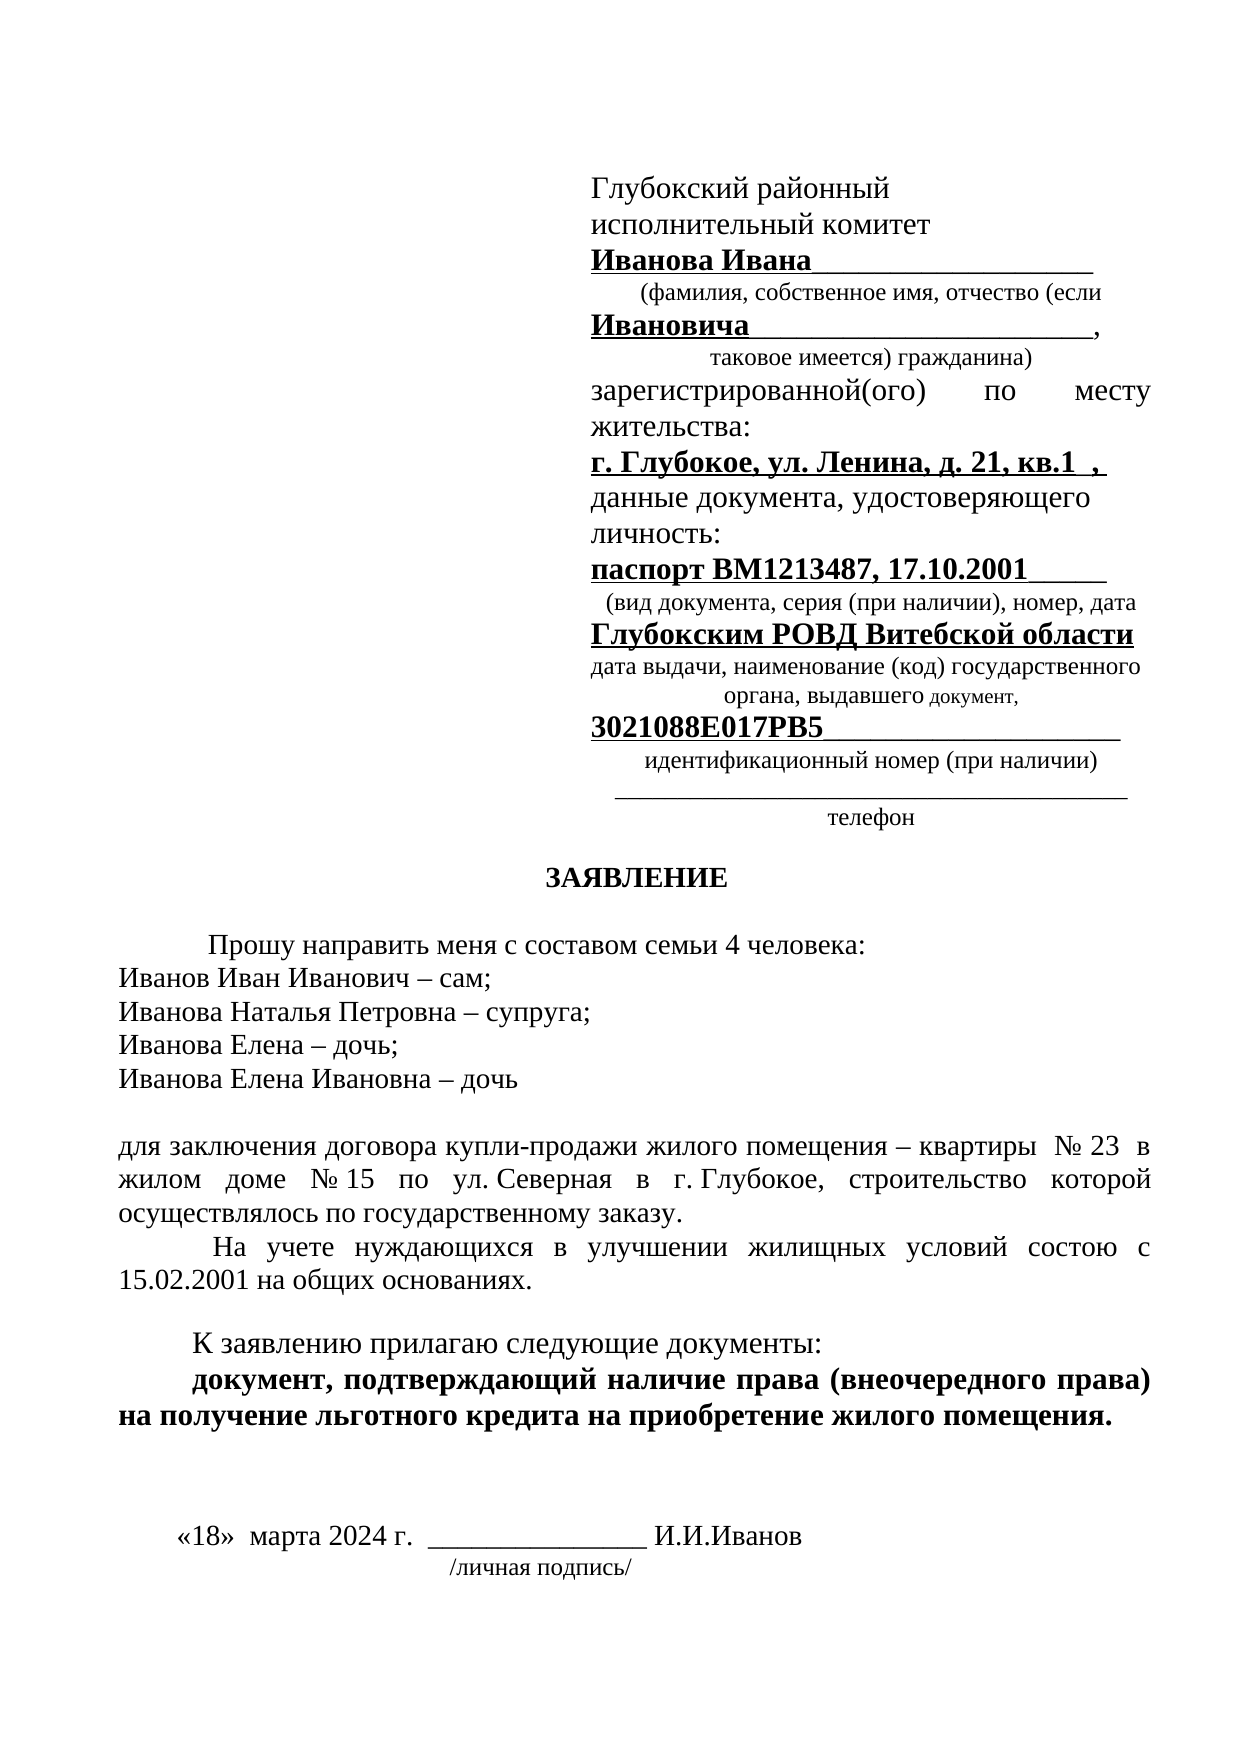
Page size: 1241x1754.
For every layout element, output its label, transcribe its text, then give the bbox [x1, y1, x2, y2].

text К заявлению прилагаю следующие документы: [118, 1324, 1152, 1360]
text зарегистрированной(ого) по месту жительства: [591, 371, 1152, 443]
text Иванова Наталья Петровна – супруга; [118, 994, 1152, 1027]
text Глубокским РОВД Витебской области [591, 615, 1152, 651]
text «18» марта 2024 г. _______________ И.И.Иванов [118, 1518, 1152, 1552]
text органа, выдавшего документ, [591, 680, 1152, 709]
text данные документа, удостоверяющего личность: [591, 479, 1152, 551]
text 3021088Е017РВ5___________________ [591, 709, 1152, 745]
text _________________________________________ [591, 773, 1152, 802]
text Иванова Елена Ивановна – дочь [118, 1061, 1152, 1094]
text г. Глубокое, ул. Ленина, д. 21, кв.1_, [591, 443, 1152, 479]
text Иванов Иван Иванович – сам; [118, 960, 1152, 994]
text (фамилия, собственное имя, отчество (если [591, 277, 1152, 306]
text исполнительный комитет [591, 206, 1152, 242]
text дата выдачи, наименование (код) государственного [591, 651, 1152, 680]
text паспорт ВМ1213487, 17.10.2001_____ [591, 551, 1152, 587]
text Глубокский районный [591, 170, 1152, 206]
text Ивановича______________________, [591, 306, 1152, 342]
text (вид документа, серия (при наличии), номер, дата [591, 587, 1152, 615]
text /личная подпись/ [43, 1552, 1152, 1581]
text телефон [591, 802, 1152, 831]
text Иванова Елена – дочь; [118, 1027, 1152, 1061]
text На учете нуждающихся в улучшении жилищных условий состою с 15.02.2001 на общих основаниях. [118, 1229, 1152, 1296]
text ЗАЯВЛЕНИЕ [6, 860, 1152, 893]
text Иванова Ивана__________________ [591, 242, 1152, 277]
text документ, подтверждающий наличие права (внеочередного права) на получение льготного кредита на приобретение жилого помещения. [118, 1360, 1152, 1432]
text таковое имеется) гражданина) [591, 342, 1152, 371]
text Прошу направить меня с составом семьи 4 человека: [118, 927, 1152, 960]
text для заключения договора купли-продажи жилого помещения – квартиры № 23 в жилом доме № 15 по ул. Северная в г. Глубокое, строительство которой осуществлялось по государственному заказу. [118, 1128, 1152, 1229]
text идентификационный номер (при наличии) [591, 745, 1152, 773]
